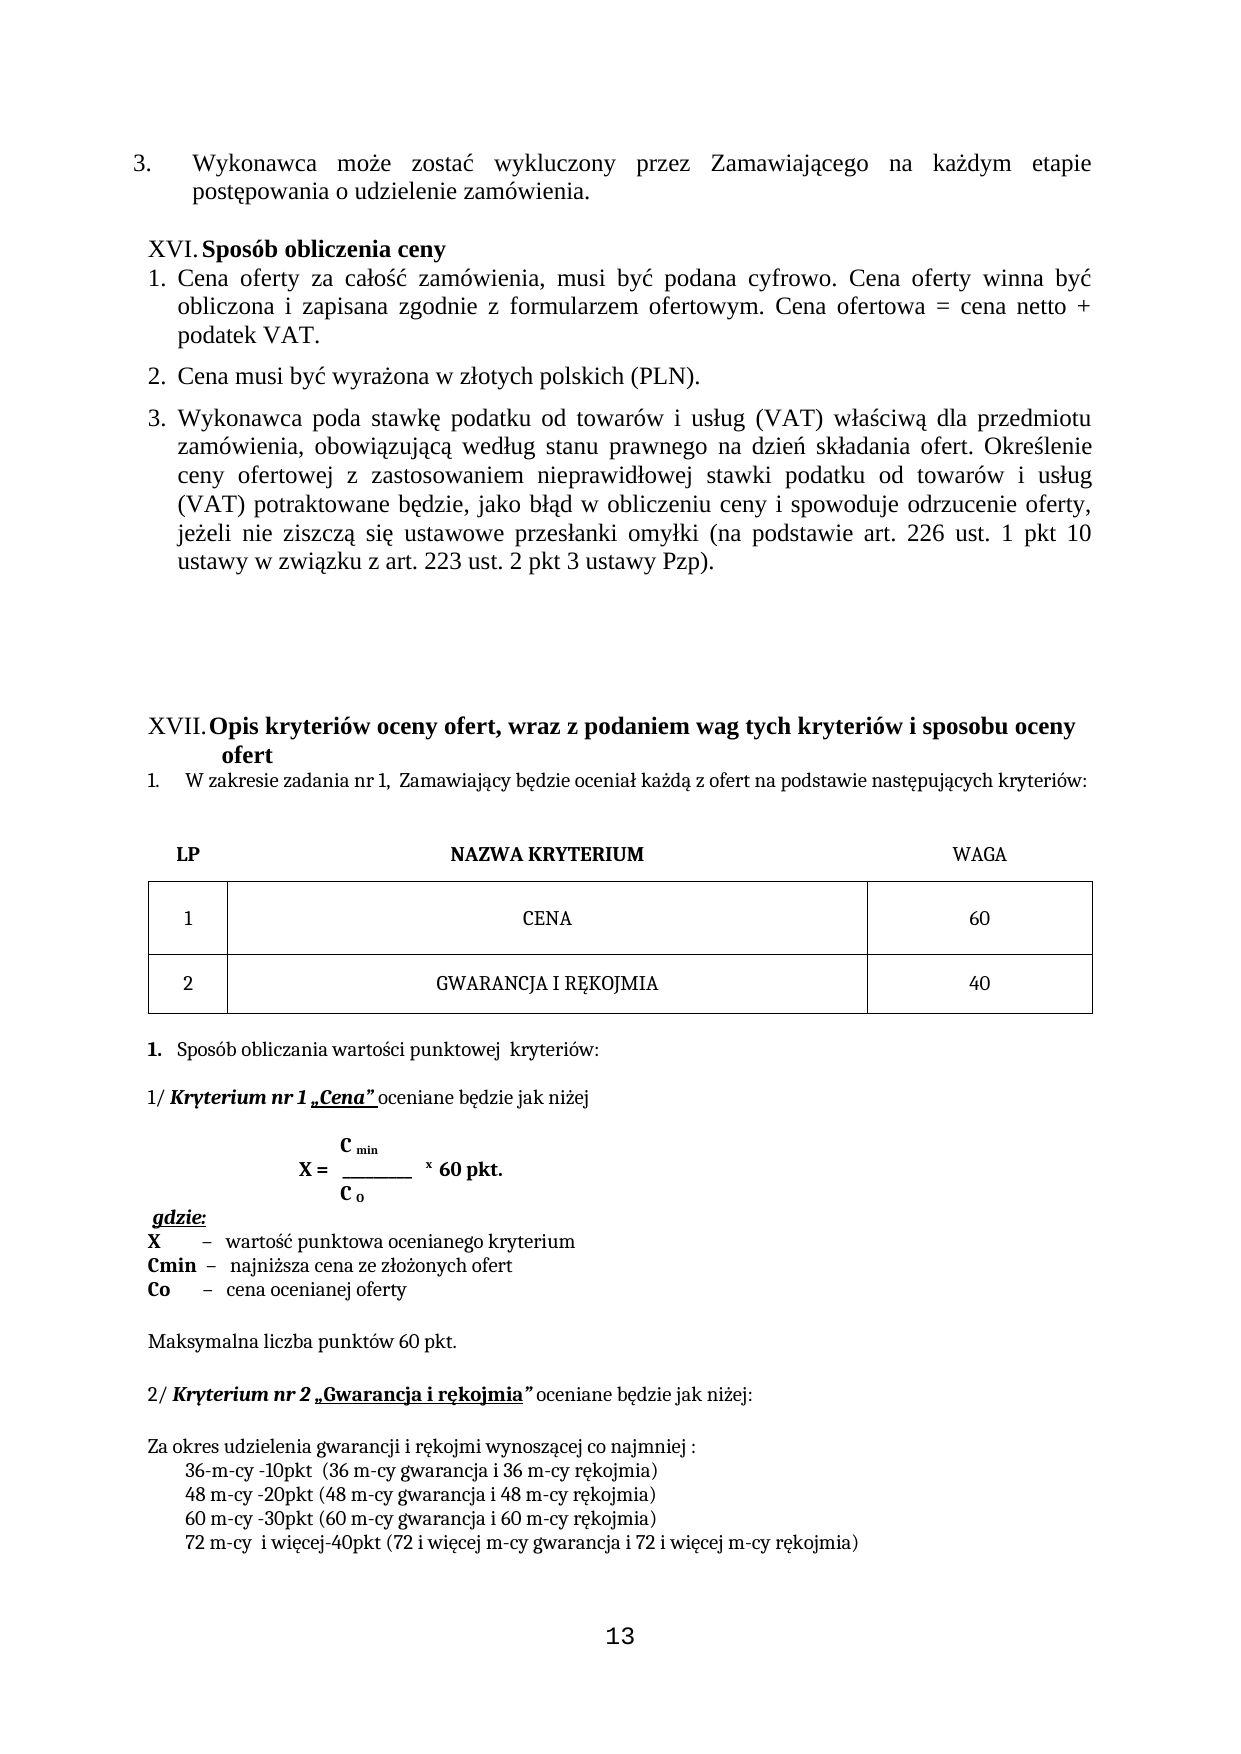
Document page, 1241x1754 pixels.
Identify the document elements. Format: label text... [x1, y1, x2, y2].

list Sposób obliczenia ceny [148, 234, 1093, 263]
list Opis kryteriów oceny ofert, wraz z podaniem wag tych kryteriów i sposobu oceny ofert [148, 711, 1093, 769]
text gdzie: [148, 1206, 1093, 1230]
table_header LP [148, 827, 228, 881]
text C min [148, 1134, 1093, 1158]
text 48 m-cy -20pkt (48 m-cy gwarancja i 48 m-cy rękojmia) [185, 1482, 1093, 1506]
text Co – cena ocenianej oferty [148, 1278, 1093, 1302]
table_header NAZWA KRYTERIUM [228, 827, 867, 881]
text C O [148, 1182, 1093, 1206]
text 36-m-cy -10pkt (36 m-cy gwarancja i 36 m-cy rękojmia) [185, 1458, 1093, 1482]
table_header WAGA [867, 827, 1092, 881]
text Za okres udzielenia gwarancji i rękojmi wynoszącej co najmniej : [148, 1434, 1093, 1458]
text Cmin – najniższa cena ze złożonych ofert [148, 1254, 1093, 1278]
table_cell 1 [149, 882, 227, 954]
text 2/ Kryterium nr 2 „Gwarancja i rękojmia” oceniane będzie jak niżej: [148, 1382, 1093, 1406]
list Wykonawca poda stawkę podatku od towarów i usług (VAT) właściwą dla przedmiotu zamówienia, obowiązującą według stanu prawnego na dzień składania ofert. Określenie ceny ofertowej z zastosowaniem nieprawidłowej stawki podatku od towarów i usług (VAT) potraktowane będzie, jako błąd w obliczeniu ceny i spowoduje odrzucenie oferty, jeżeli nie ziszczą się ustawowe przesłanki omyłki (na podstawie art. 226 ust. 1 pkt 10 ustawy w związku z art. 223 ust. 2 pkt 3 ustawy Pzp). [148, 403, 1093, 575]
text Maksymalna liczba punktów 60 pkt. [148, 1330, 1093, 1354]
table_cell 2 [149, 955, 227, 1013]
text X = _________ x 60 pkt. [148, 1158, 1093, 1182]
table_cell CENA [228, 882, 867, 954]
list Cena oferty za całość zamówienia, musi być podana cyfrowo. Cena oferty winna być obliczona i zapisana zgodnie z formularzem ofertowym. Cena ofertowa = cena netto + podatek VAT. [148, 263, 1093, 349]
text 72 m-cy i więcej-40pkt (72 i więcej m-cy gwarancja i 72 i więcej m-cy rękojmia) [185, 1530, 1093, 1554]
list Cena musi być wyrażona w złotych polskich (PLN). [148, 361, 1093, 390]
table_cell 40 [868, 955, 1092, 1013]
table_cell GWARANCJA I RĘKOJMIA [228, 955, 867, 1013]
list Sposób obliczania wartości punktowej kryteriów: [148, 1038, 1093, 1062]
list Wykonawca może zostać wykluczony przez Zamawiającego na każdym etapie postępowania o udzielenie zamówienia. [133, 148, 1093, 205]
text X – wartość punktowa ocenianego kryterium [148, 1230, 1093, 1254]
list W zakresie zadania nr 1, Zamawiający będzie oceniał każdą z ofert na podstawie następujących kryteriów: [148, 769, 1093, 793]
table_cell 60 [868, 882, 1092, 954]
text 1/ Kryterium nr 1 „Cena” oceniane będzie jak niżej [148, 1086, 1093, 1110]
text 60 m-cy -30pkt (60 m-cy gwarancja i 60 m-cy rękojmia) [185, 1506, 1093, 1530]
